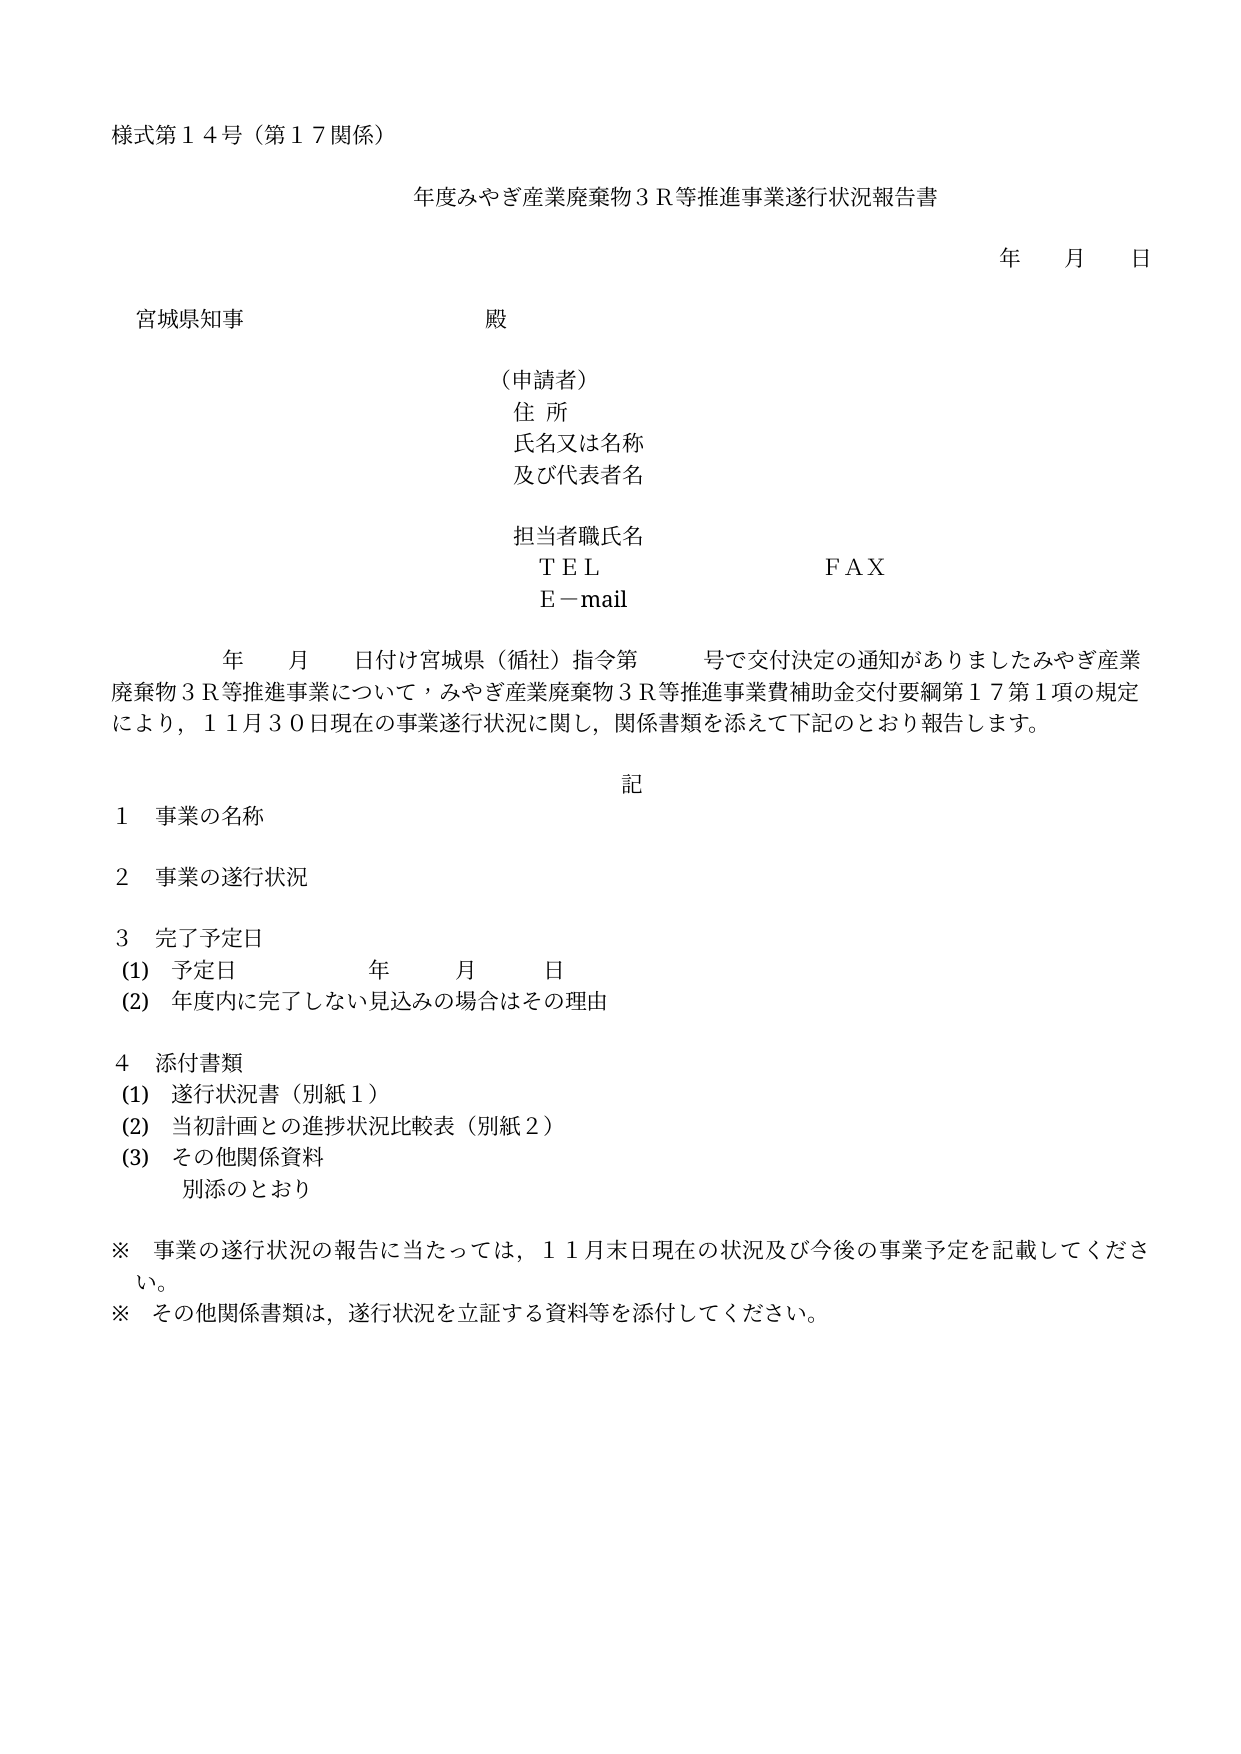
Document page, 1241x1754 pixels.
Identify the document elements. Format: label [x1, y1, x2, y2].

table_header [100, 89, 1163, 1656]
